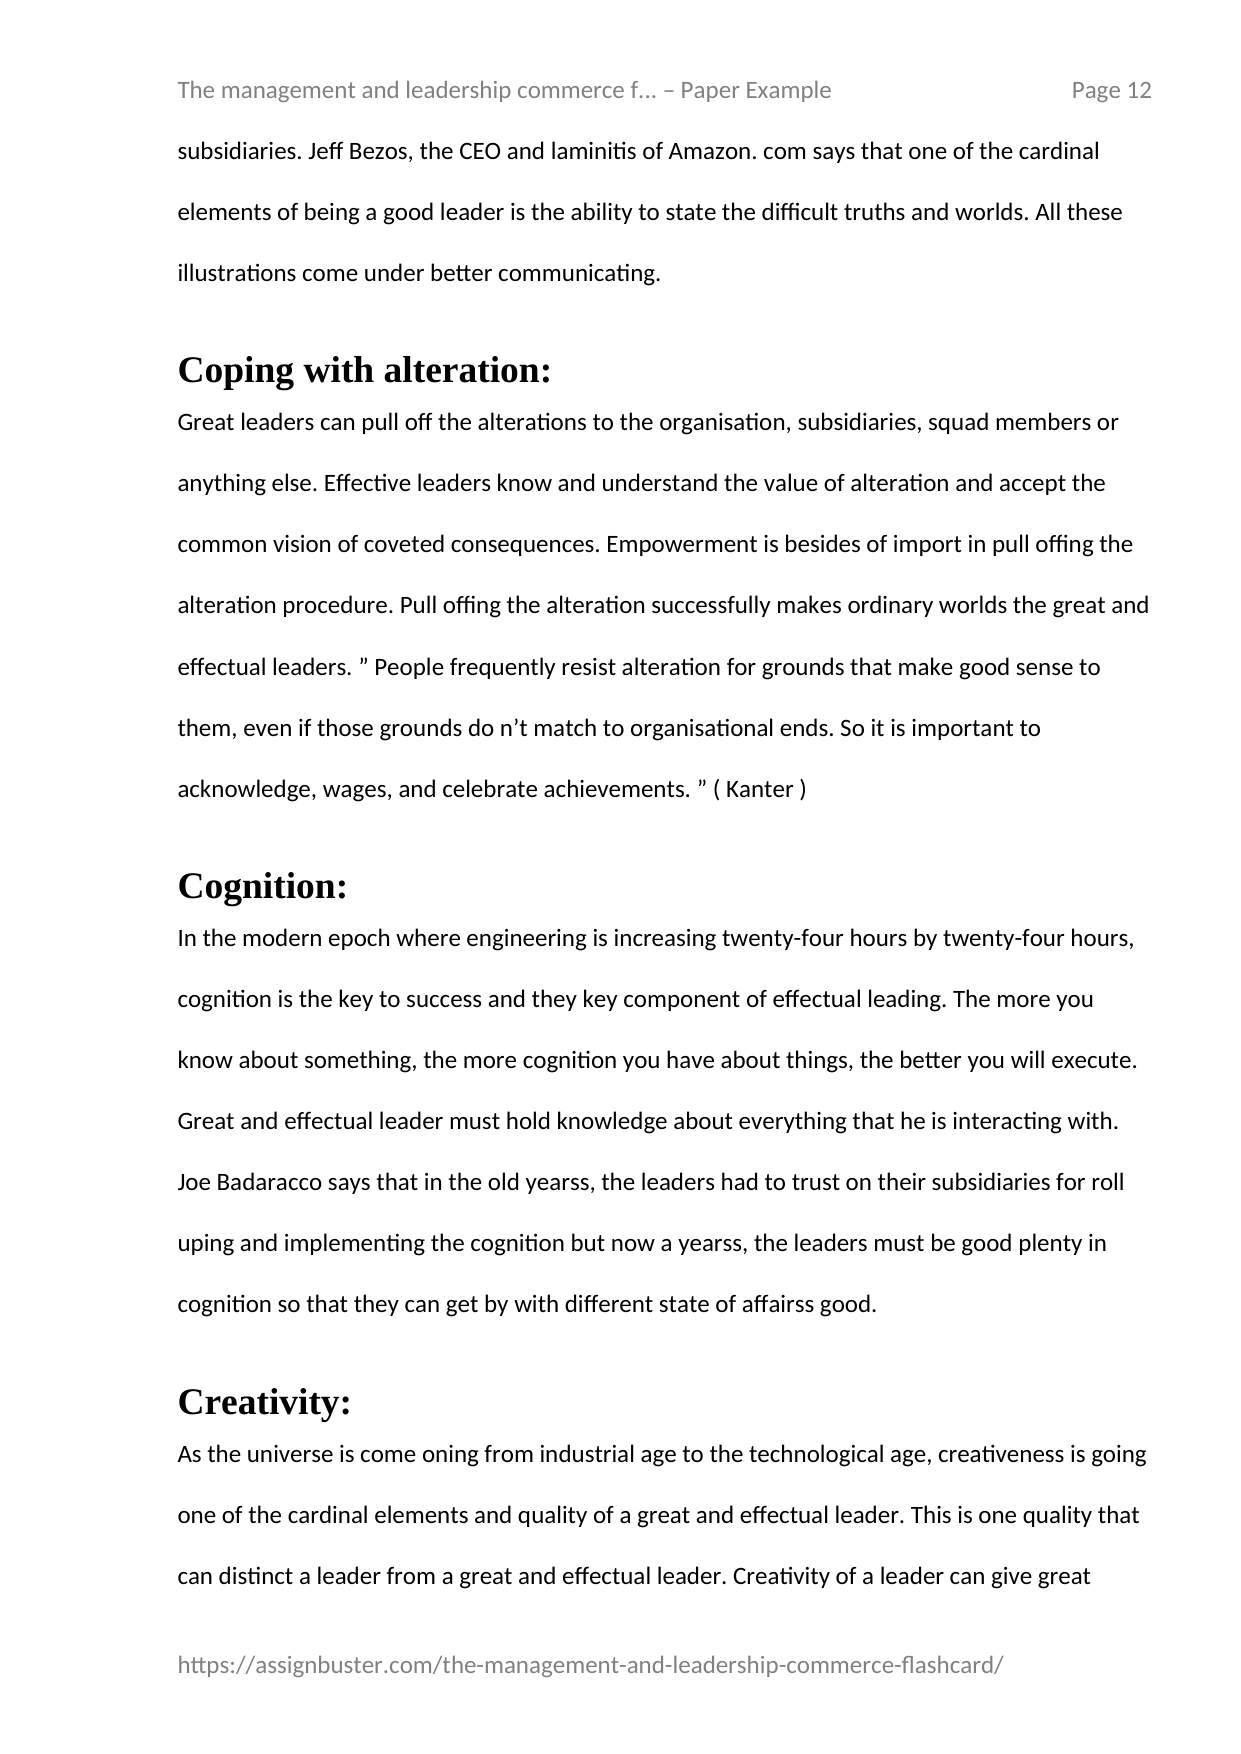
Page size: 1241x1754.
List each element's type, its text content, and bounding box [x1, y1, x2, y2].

subtitle Cognition: [177, 863, 1152, 906]
subtitle Coping with alteration: [177, 347, 1152, 391]
subtitle Creativity: [177, 1379, 1152, 1422]
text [177, 1438, 1152, 1591]
text In the modern epoch where engineering is increasing twenty-four hours by twenty-four hours, cognition is the key to success and they key component of effectual leading. The more you know about something, the more cognition you have about things, the better you will execute. Great and effectual leader must hold knowledge about everything that he is interacting with. Joe Badaracco says that in the old yearss, the leaders had to trust on their subsidiaries for roll uping and implementing the cognition but now a yearss, the leaders must be good plenty in cognition so that they can get by with different state of affairss good. [177, 922, 1152, 1319]
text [177, 135, 1152, 287]
text Great leaders can pull off the alterations to the organisation, subsidiaries, squad members or anything else. Effective leaders know and understand the value of alteration and accept the common vision of coveted consequences. Empowerment is besides of import in pull offing the alteration procedure. Pull offing the alteration successfully makes ordinary worlds the great and effectual leaders. ” People frequently resist alteration for grounds that make good sense to them, even if those grounds do n’t match to organisational ends. So it is important to acknowledge, wages, and celebrate achievements. ” ( Kanter ) [177, 406, 1152, 803]
